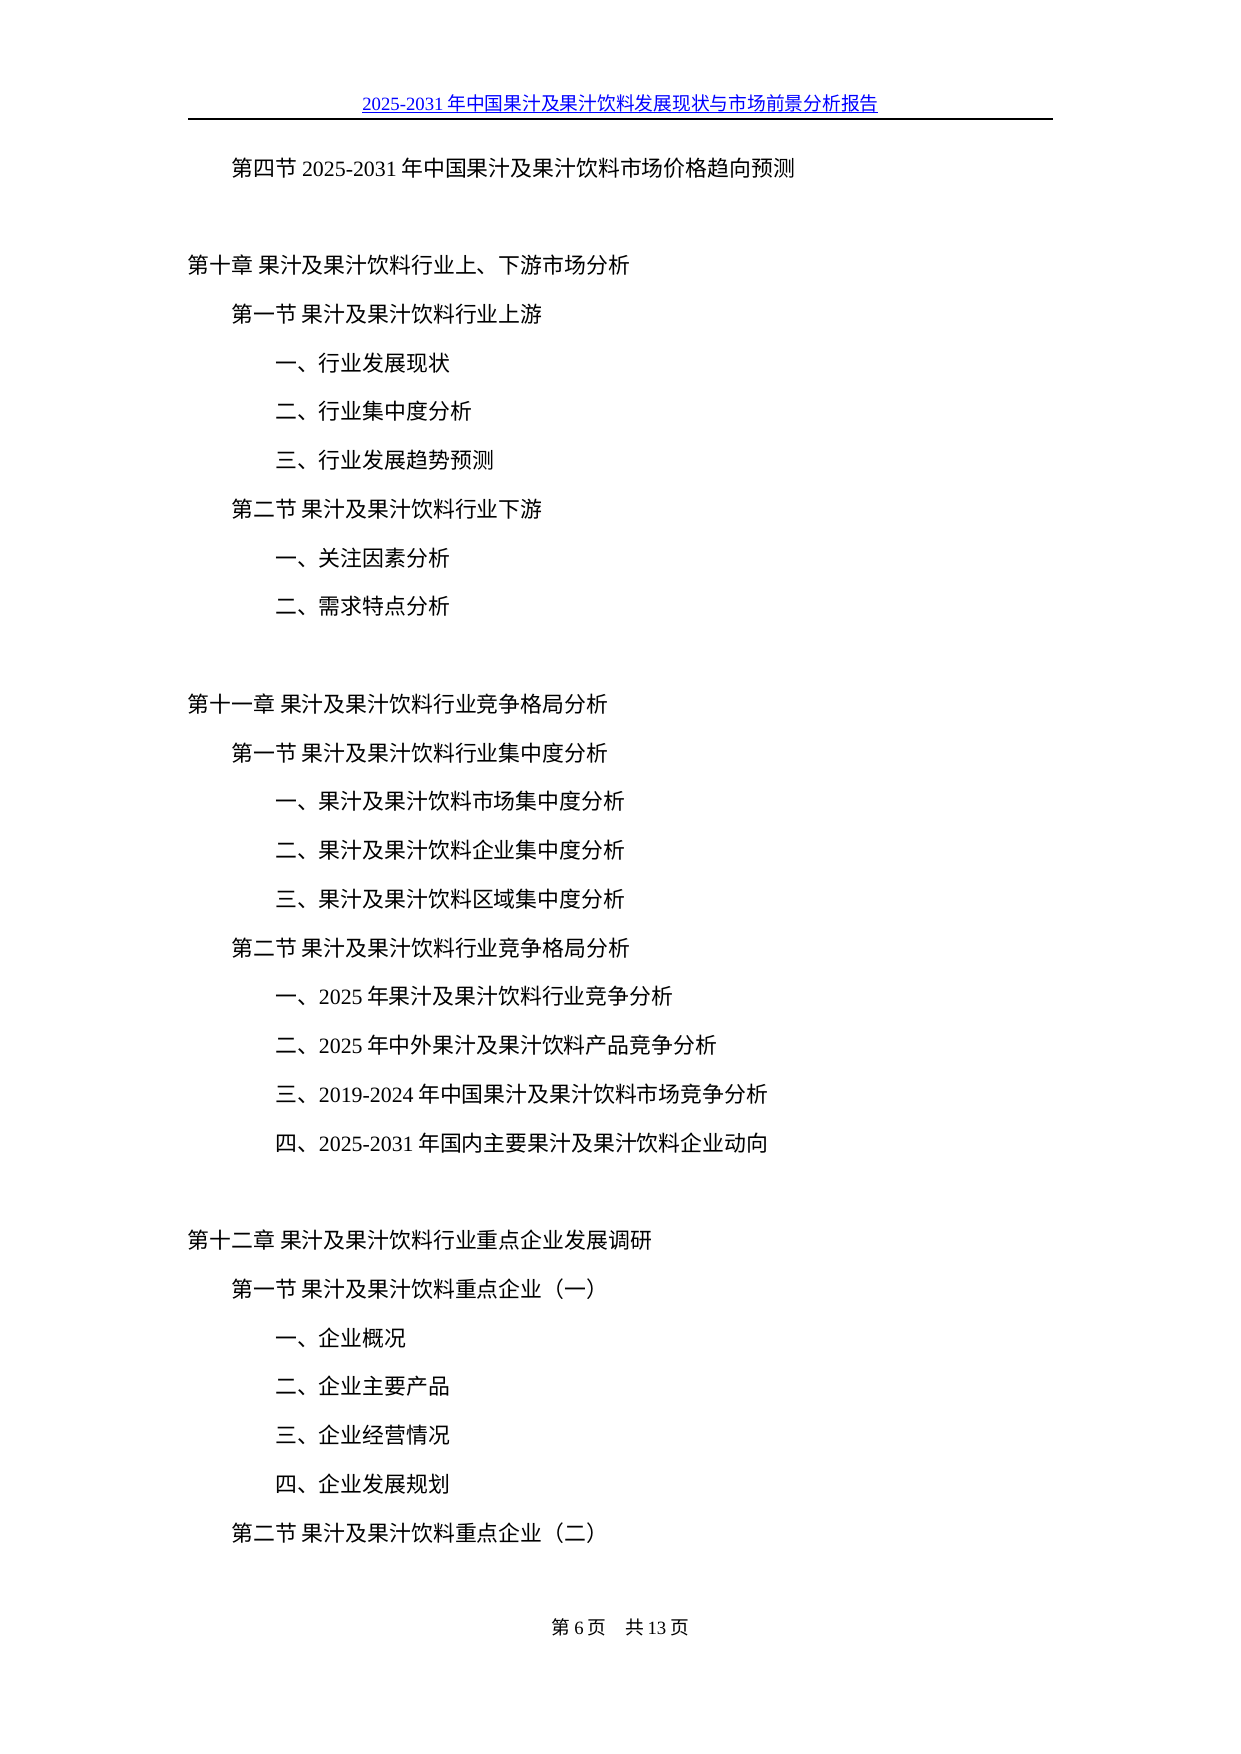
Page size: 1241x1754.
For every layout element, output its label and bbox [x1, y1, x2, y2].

text [187, 150, 1053, 1548]
